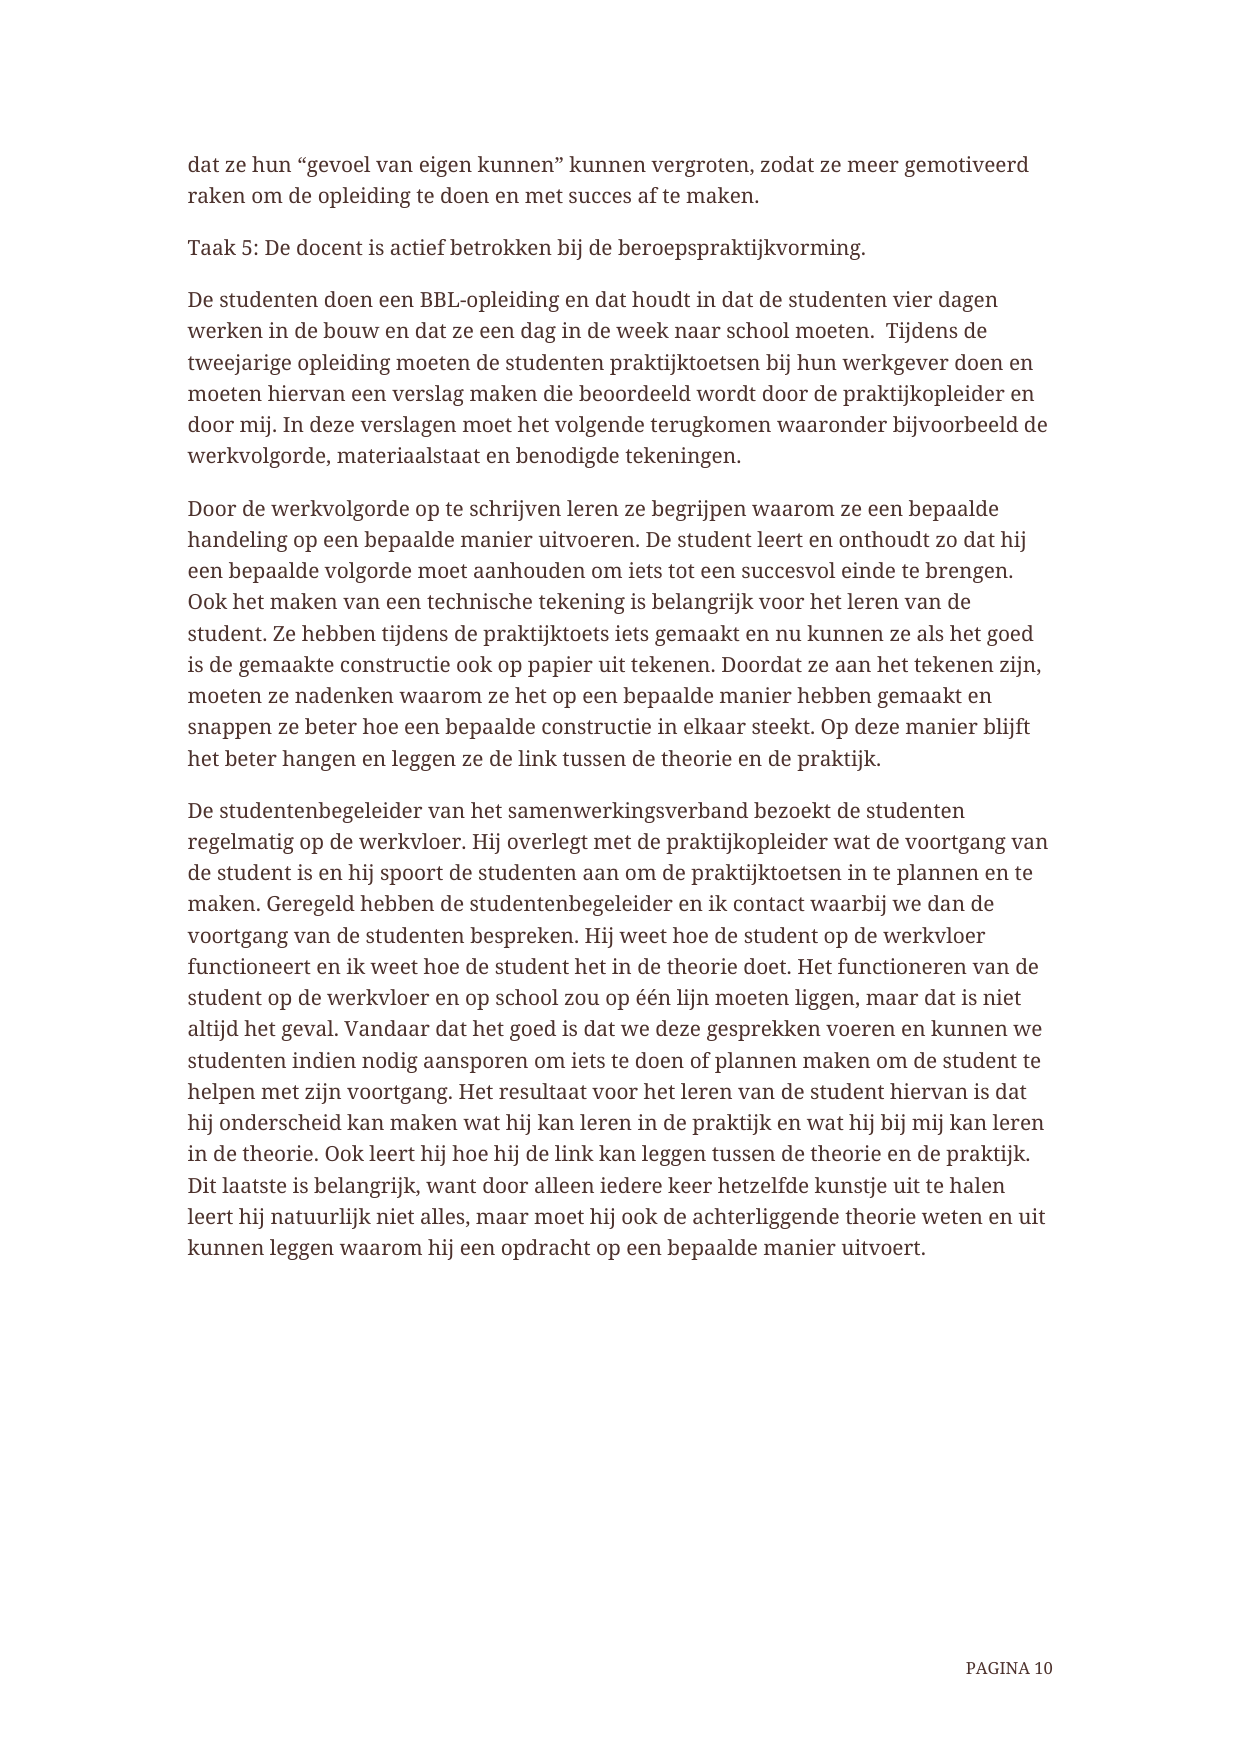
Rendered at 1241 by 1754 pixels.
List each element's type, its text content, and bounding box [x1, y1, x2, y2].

text Door de werkvolgorde op te schrijven leren ze begrijpen waarom ze een bepaalde handeling op een bepaalde manier uitvoeren. De student leert en onthoudt zo dat hij een bepaalde volgorde moet aanhouden om iets tot een succesvol einde te brengen. Ook het maken van een technische tekening is belangrijk voor het leren van de student. Ze hebben tijdens de praktijktoets iets gemaakt en nu kunnen ze als het goed is de gemaakte constructie ook op papier uit tekenen. Doordat ze aan het tekenen zijn, moeten ze nadenken waarom ze het op een bepaalde manier hebben gemaakt en snappen ze beter hoe een bepaalde constructie in elkaar steekt. Op deze manier blijft het beter hangen en leggen ze de link tussen de theorie en de praktijk. [187, 494, 1053, 772]
text De studenten doen een BBL-opleiding en dat houdt in dat de studenten vier dagen werken in de bouw en dat ze een dag in de week naar school moeten. Tijdens de tweejarige opleiding moeten de studenten praktijktoetsen bij hun werkgever doen en moeten hiervan een verslag maken die beoordeeld wordt door de praktijkopleider en door mij. In deze verslagen moet het volgende terugkomen waaronder bijvoorbeeld de werkvolgorde, materiaalstaat en benodigde tekeningen. [187, 285, 1053, 470]
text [187, 150, 1053, 210]
text Taak 5: De docent is actief betrokken bij de beroepspraktijkvorming. [187, 233, 1053, 262]
text De studentenbegeleider van het samenwerkingsverband bezoekt de studenten regelmatig op de werkvloer. Hij overlegt met de praktijkopleider wat de voortgang van de student is en hij spoort de studenten aan om de praktijktoetsen in te plannen en te maken. Geregeld hebben de studentenbegeleider en ik contact waarbij we dan de voortgang van de studenten bespreken. Hij weet hoe de student op de werkvloer functioneert en ik weet hoe de student het in de theorie doet. Het functioneren van de student op de werkvloer en op school zou op één lijn moeten liggen, maar dat is niet altijd het geval. Vandaar dat het goed is dat we deze gesprekken voeren en kunnen we studenten indien nodig aansporen om iets te doen of plannen maken om de student te helpen met zijn voortgang. Het resultaat voor het leren van de student hiervan is dat hij onderscheid kan maken wat hij kan leren in de praktijk en wat hij bij mij kan leren in de theorie. Ook leert hij hoe hij de link kan leggen tussen de theorie en de praktijk. Dit laatste is belangrijk, want door alleen iedere keer hetzelfde kunstje uit te halen leert hij natuurlijk niet alles, maar moet hij ook de achterliggende theorie weten en uit kunnen leggen waarom hij een opdracht op een bepaalde manier uitvoert. [187, 796, 1053, 1262]
